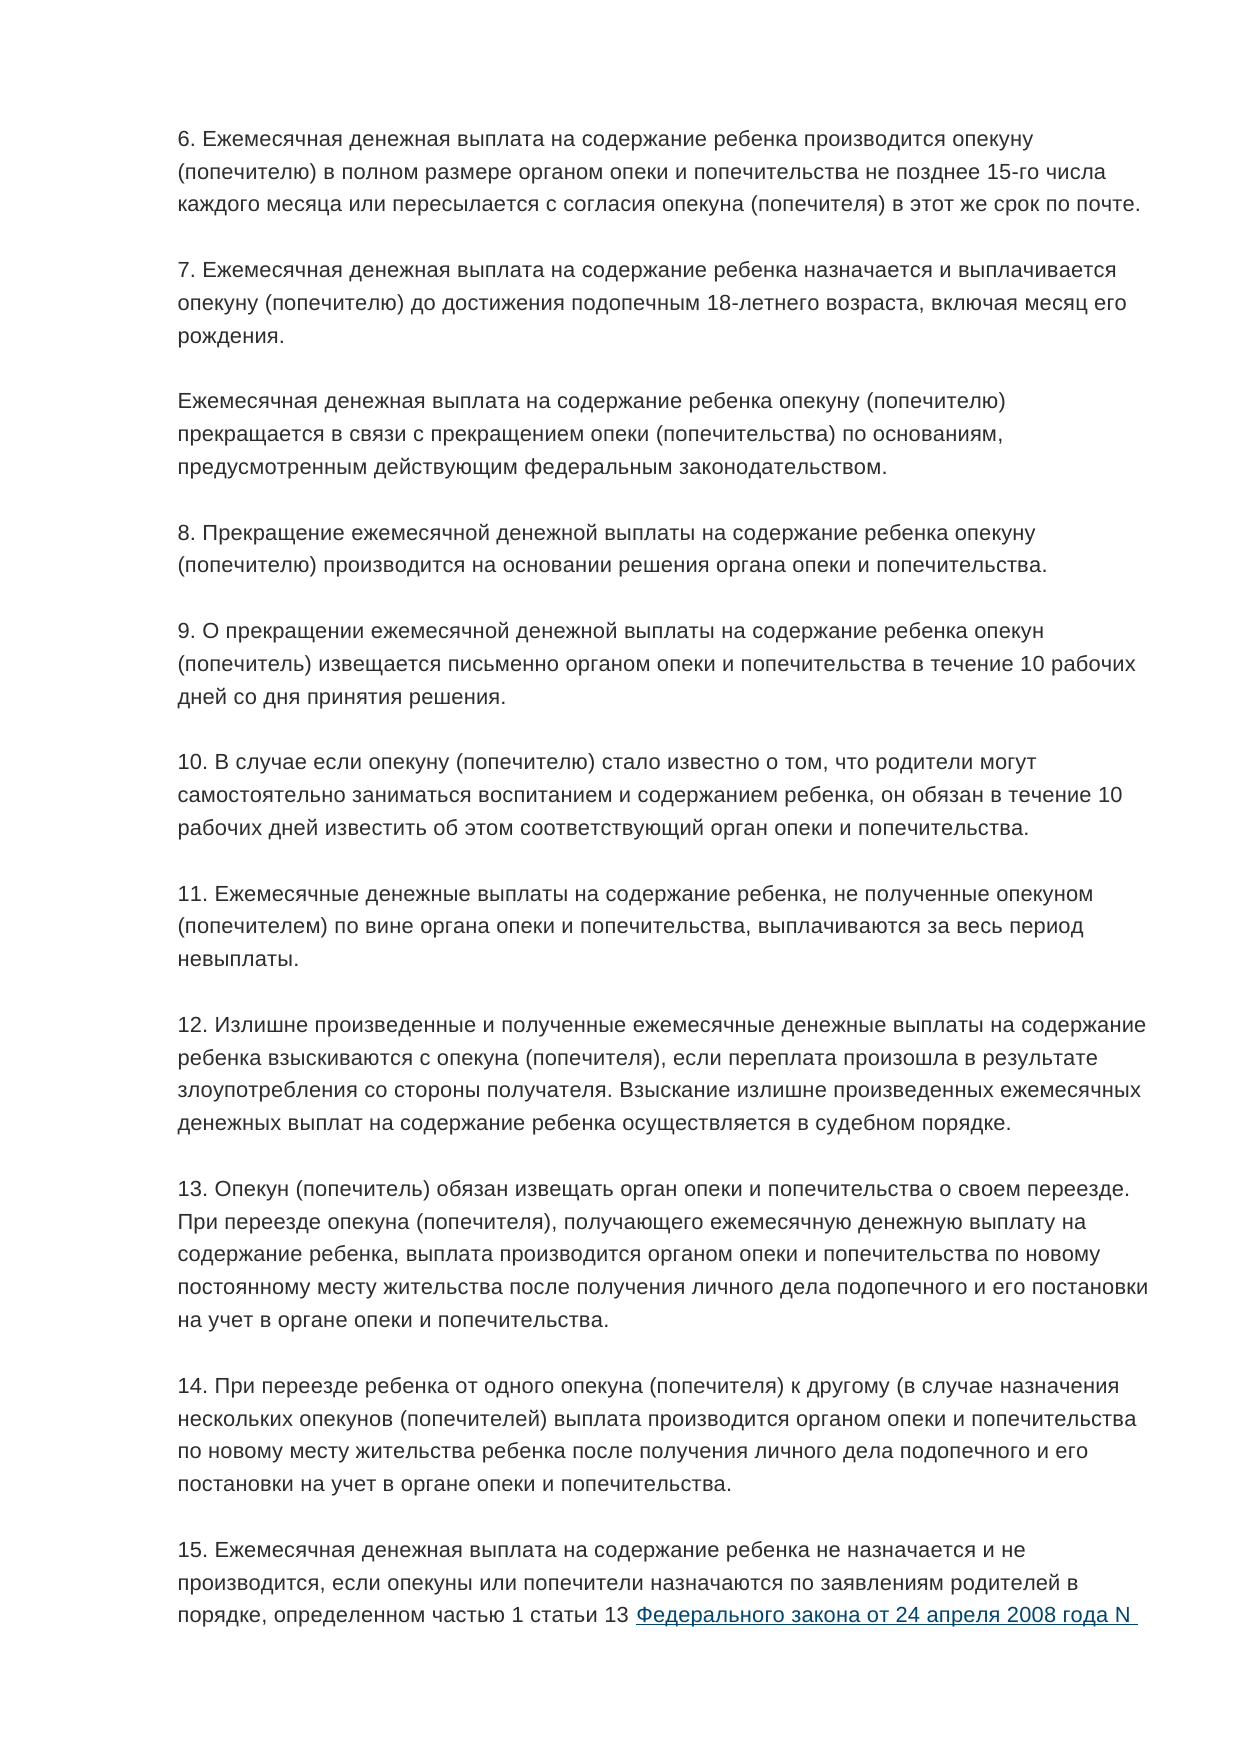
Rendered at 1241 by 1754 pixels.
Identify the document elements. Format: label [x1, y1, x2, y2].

text [177, 118, 1152, 1627]
